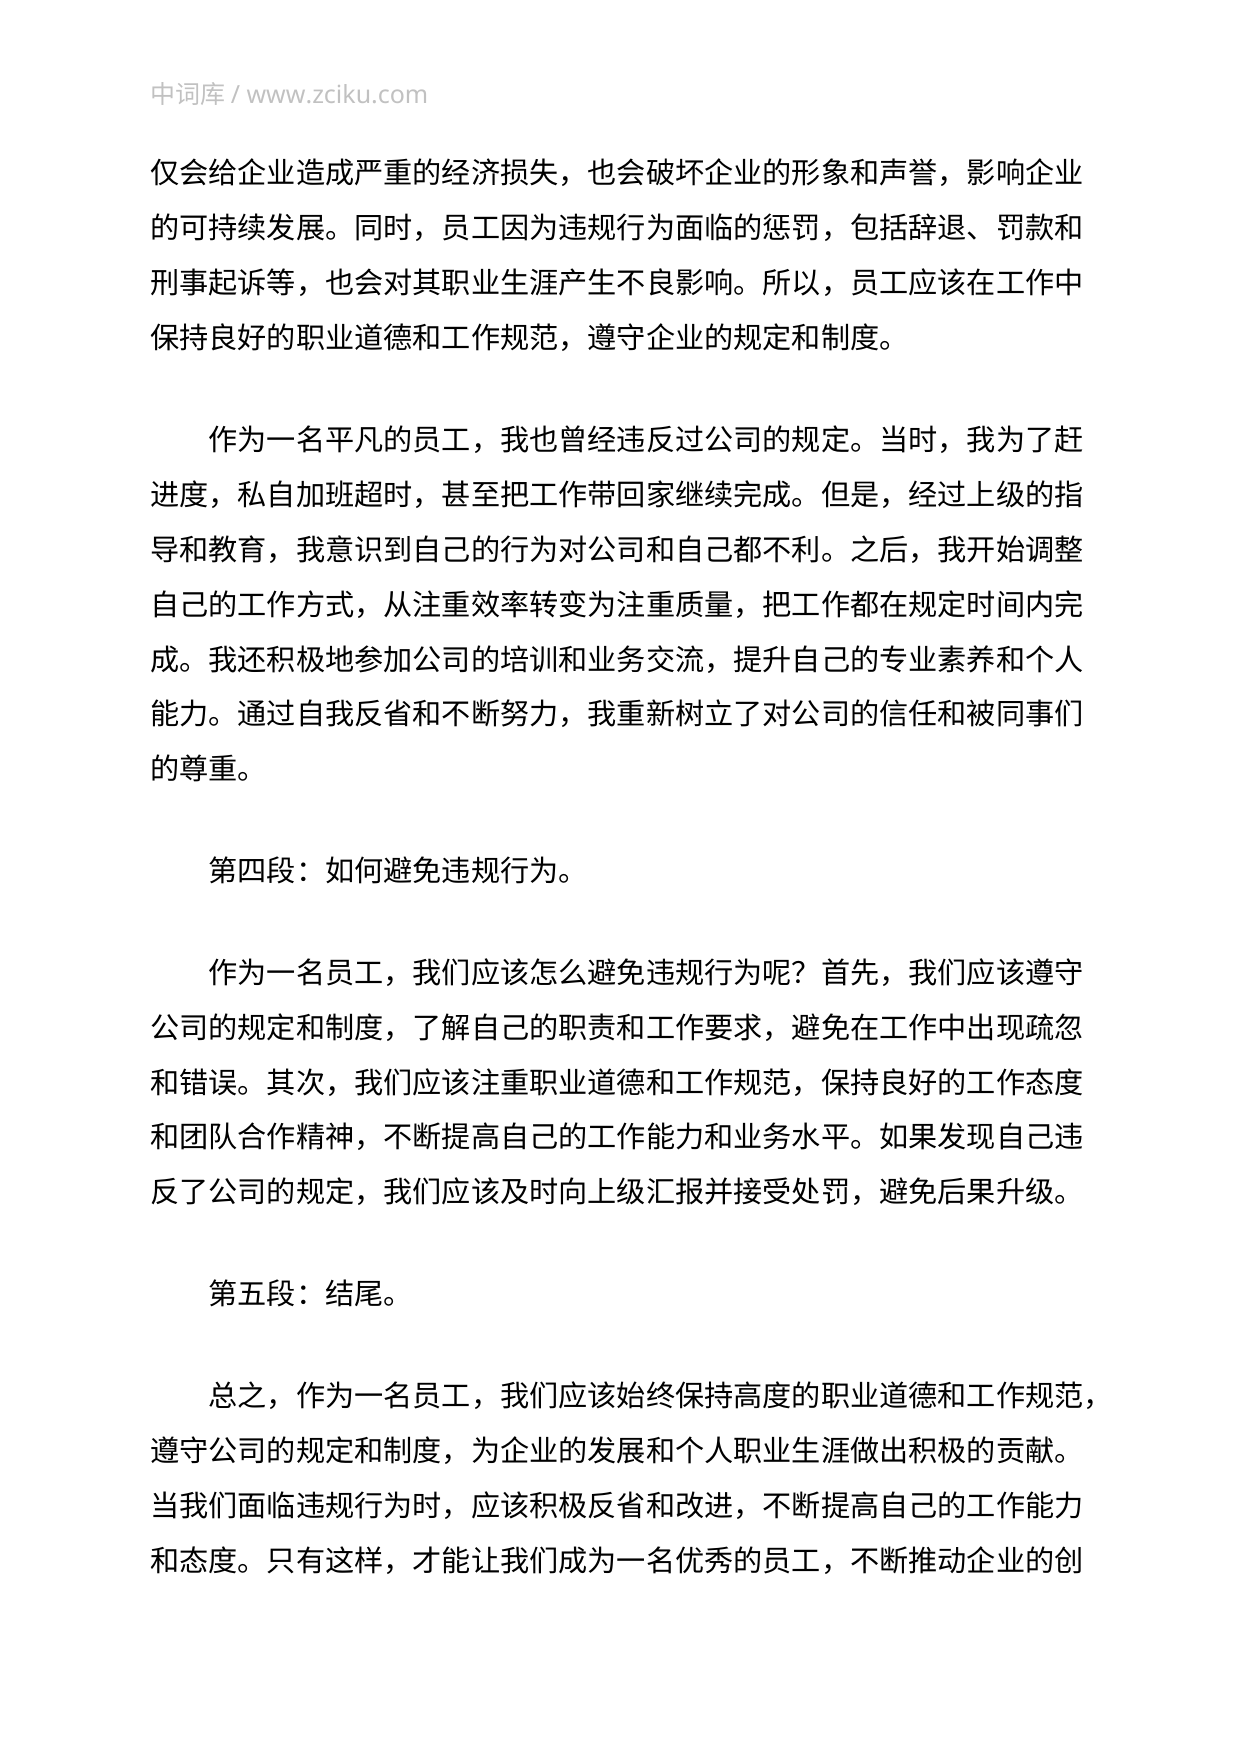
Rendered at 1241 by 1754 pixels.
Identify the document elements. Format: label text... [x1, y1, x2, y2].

text 第四段：如何避免违规行为。 [150, 848, 1090, 890]
text 作为一名员工，我们应该怎么避免违规行为呢？首先，我们应该遵守公司的规定和制度，了解自己的职责和工作要求，避免在工作中出现疏忽和错误。其次，我们应该注重职业道德和工作规范，保持良好的工作态度和团队合作精神，不断提高自己的工作能力和业务水平。如果发现自己违反了公司的规定，我们应该及时向上级汇报并接受处罚，避免后果升级。 [150, 949, 1090, 1211]
text 作为一名平凡的员工，我也曾经违反过公司的规定。当时，我为了赶进度，私自加班超时，甚至把工作带回家继续完成。但是，经过上级的指导和教育，我意识到自己的行为对公司和自己都不利。之后，我开始调整自己的工作方式，从注重效率转变为注重质量，把工作都在规定时间内完成。我还积极地参加公司的培训和业务交流，提升自己的专业素养和个人能力。通过自我反省和不断努力，我重新树立了对公司的信任和被同事们的尊重。 [150, 416, 1090, 788]
text 第五段：结尾。 [150, 1271, 1090, 1313]
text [150, 1372, 1090, 1579]
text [150, 150, 1090, 357]
